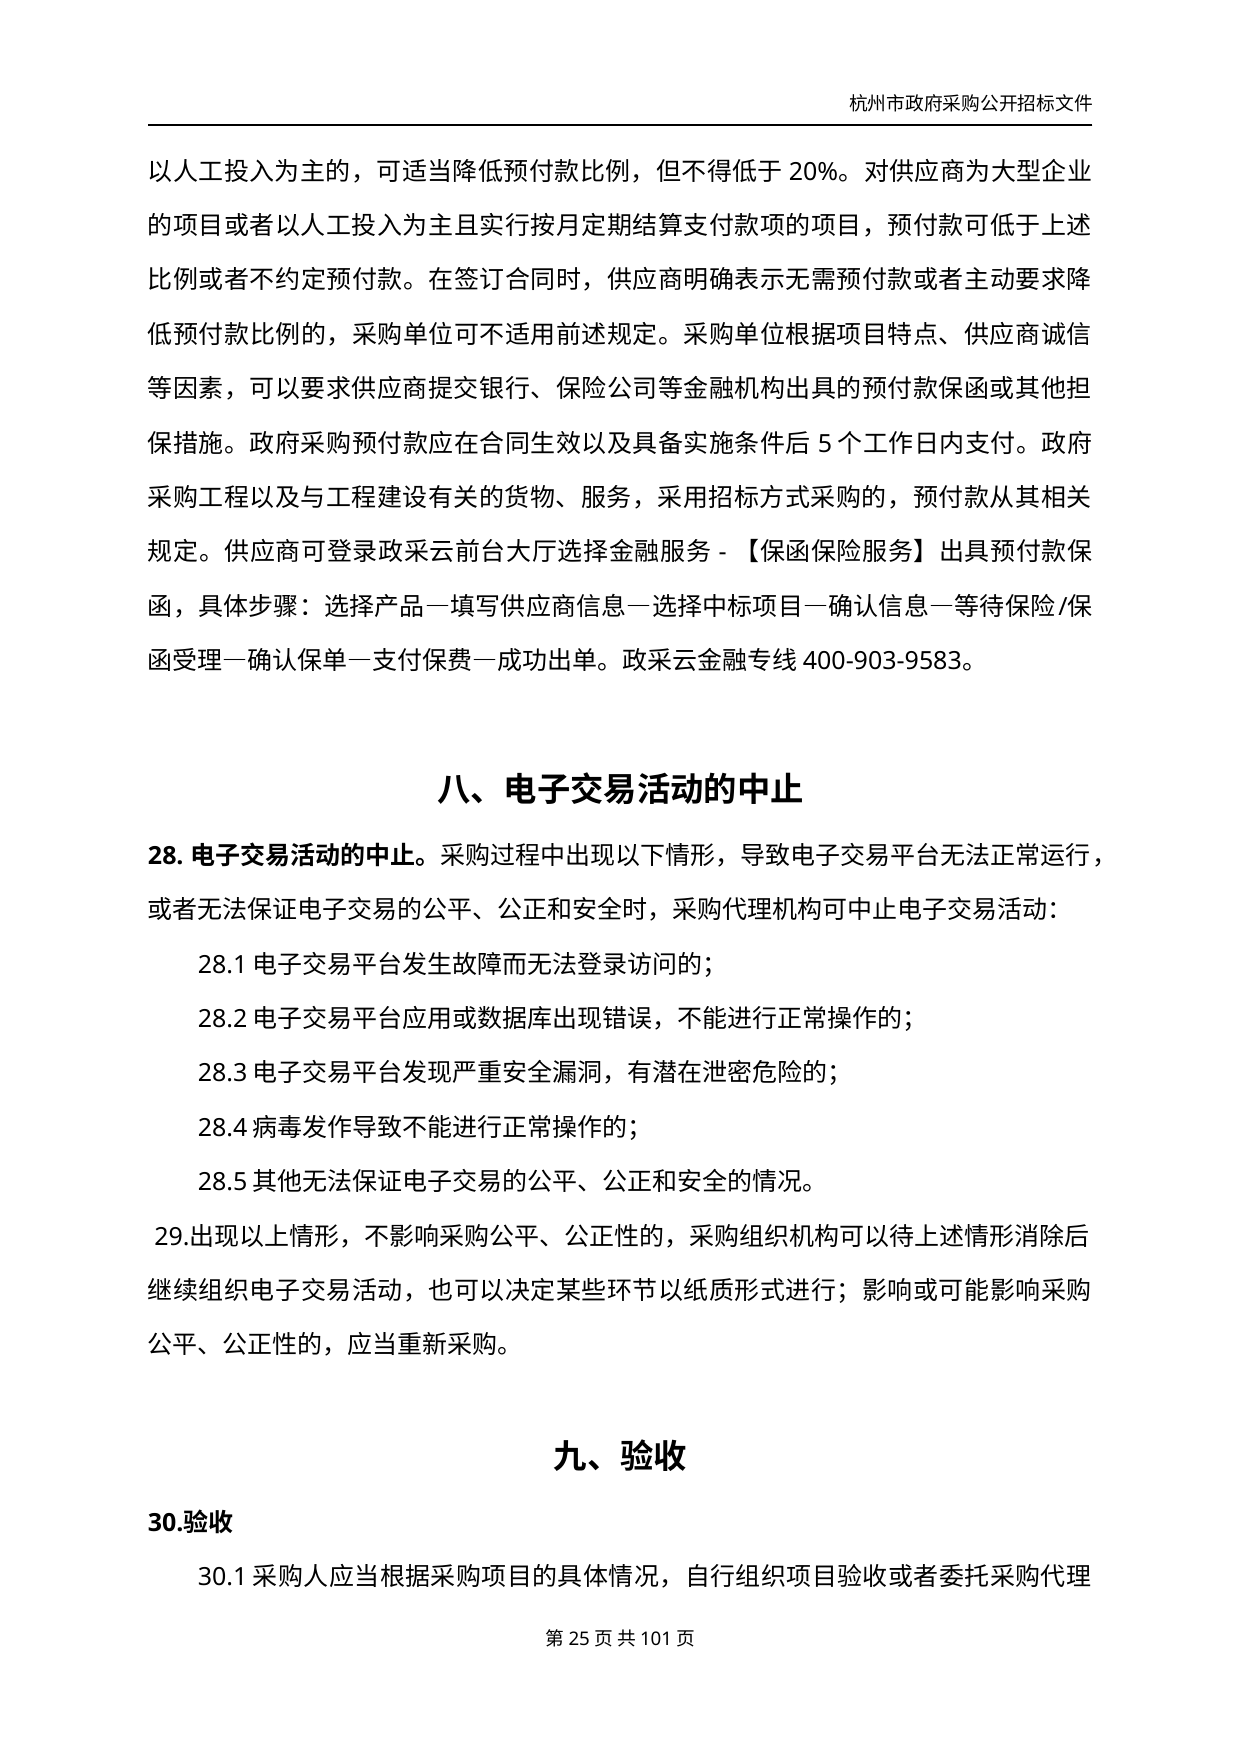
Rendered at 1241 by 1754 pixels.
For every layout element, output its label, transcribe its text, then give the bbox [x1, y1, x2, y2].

text 28.5其他无法保证电子交易的公平、公正和安全的情况。 [148, 1162, 1092, 1198]
text 28.2电子交易平台应用或数据库出现错误，不能进行正常操作的； [148, 998, 1092, 1035]
text 九、验收 [148, 1430, 1092, 1478]
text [148, 1557, 1092, 1593]
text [148, 151, 1092, 677]
text 28.4病毒发作导致不能进行正常操作的； [148, 1107, 1092, 1143]
text 30.验收 [148, 1502, 1092, 1539]
text 八、电子交易活动的中止 [148, 763, 1092, 811]
text 28.1电子交易平台发生故障而无法登录访问的； [148, 944, 1092, 980]
text 28.3电子交易平台发现严重安全漏洞，有潜在泄密危险的； [148, 1053, 1092, 1089]
text 29.出现以上情形，不影响采购公平、公正性的，采购组织机构可以待上述情形消除后继续组织电子交易活动，也可以决定某些环节以纸质形式进行；影响或可能影响采购公平、公正性的，应当重新采购。 [148, 1216, 1092, 1361]
text 28. 电子交易活动的中止。采购过程中出现以下情形，导致电子交易平台无法正常运行，或者无法保证电子交易的公平、公正和安全时，采购代理机构可中止电子交易活动： [148, 835, 1092, 926]
